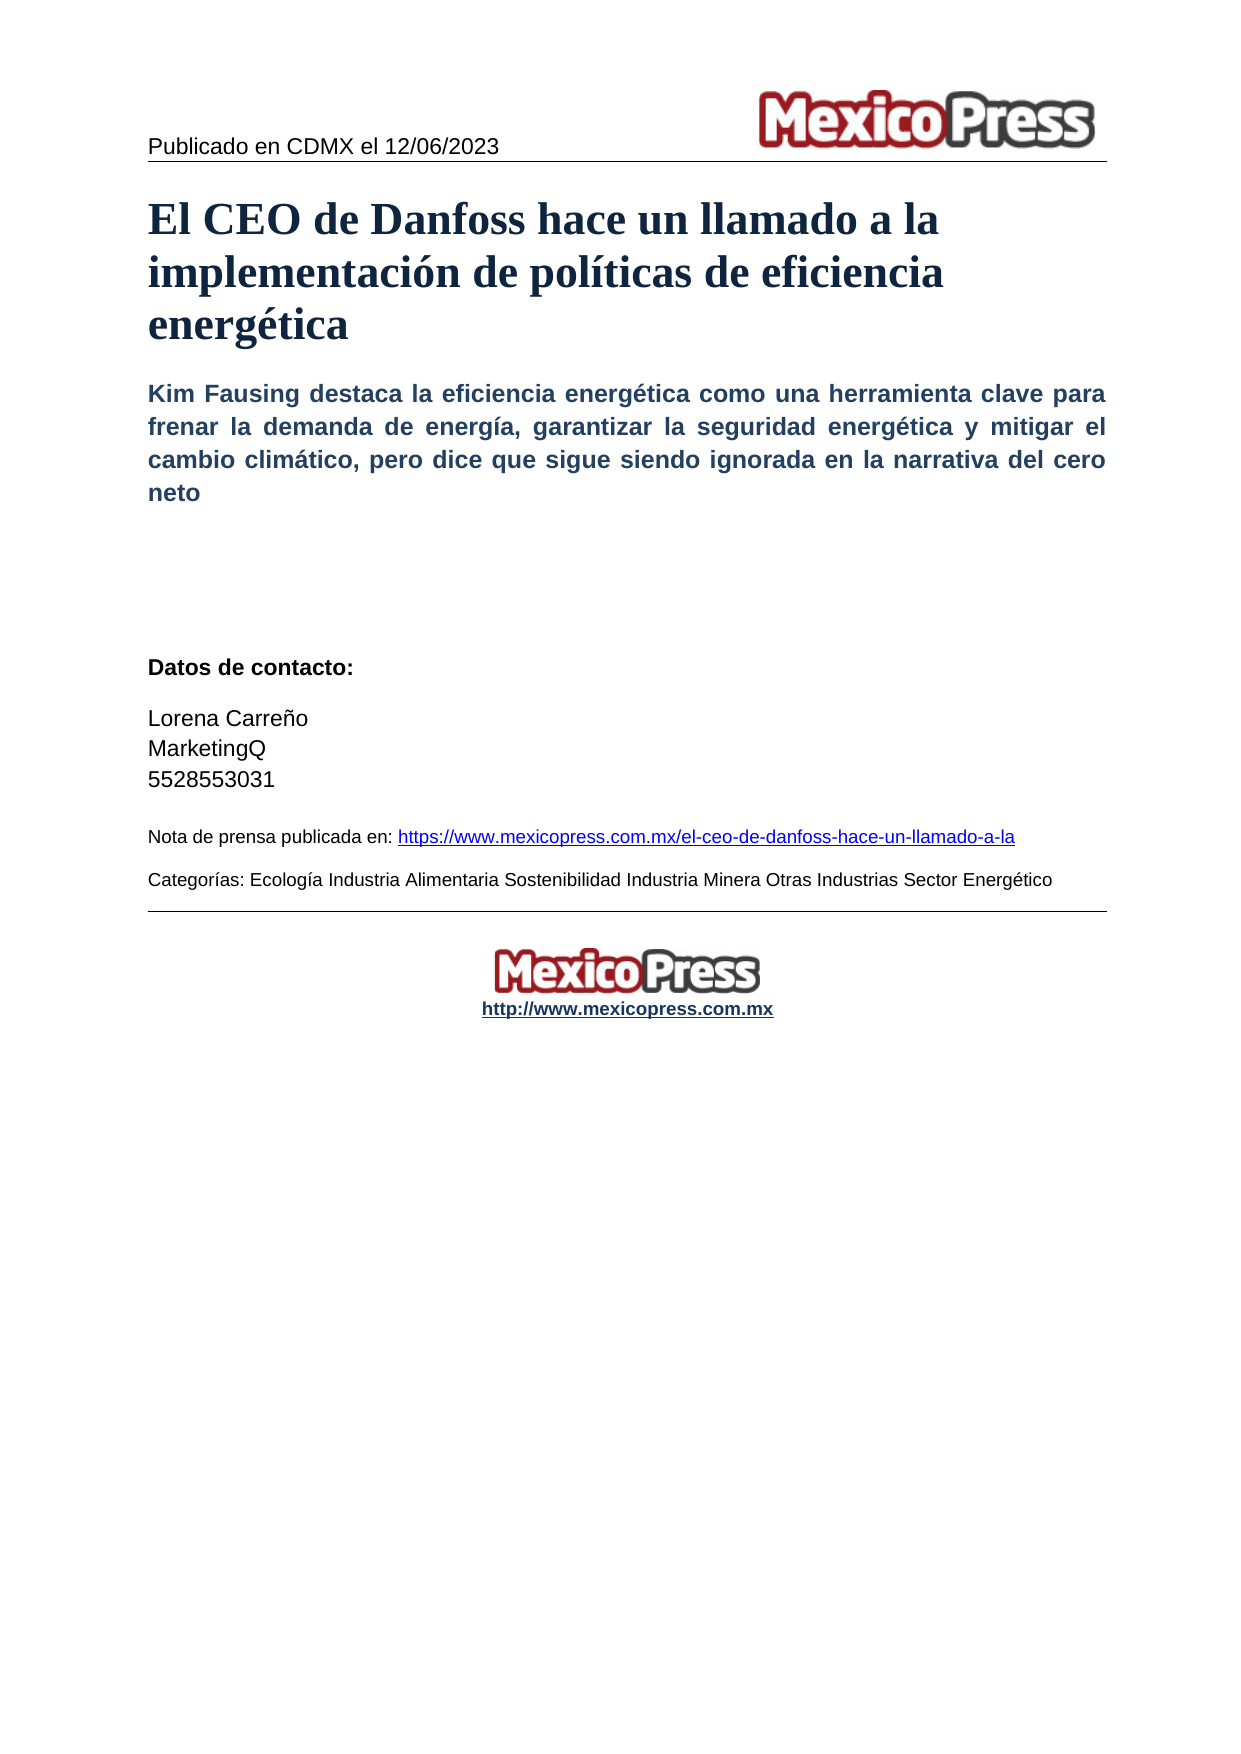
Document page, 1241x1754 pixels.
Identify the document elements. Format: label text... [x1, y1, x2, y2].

subtitle Kim Fausing destaca la eficiencia energética como una herramienta clave para frenar la demanda de energía, garantizar la seguridad energética y mitigar el cambio climático, pero dice que sigue siendo ignorada en la narrativa del cero neto [148, 379, 1107, 507]
text MarketingQ [148, 735, 1063, 762]
text Publicado en CDMX el 12/06/2023 [148, 133, 1107, 161]
picture [759, 90, 1096, 133]
picture [494, 948, 760, 994]
text Categorías: Ecología Industria Alimentaria Sostenibilidad Industria Minera Otras Industrias Sector Energético [148, 868, 1107, 890]
text 5528553031 [148, 766, 1063, 792]
text Lorena Carreño [148, 705, 1063, 732]
subtitle El CEO de Danfoss hace un llamado a la implementación de políticas de eficiencia energética [148, 192, 1107, 350]
text Nota de prensa publicada en: https://www.mexicopress.com.mx/el-ceo-de-danfoss-hace-un-llamado-a-la [148, 826, 1107, 848]
text http://www.mexicopress.com.mx [148, 998, 1107, 1020]
text Datos de contacto: [148, 654, 1107, 681]
